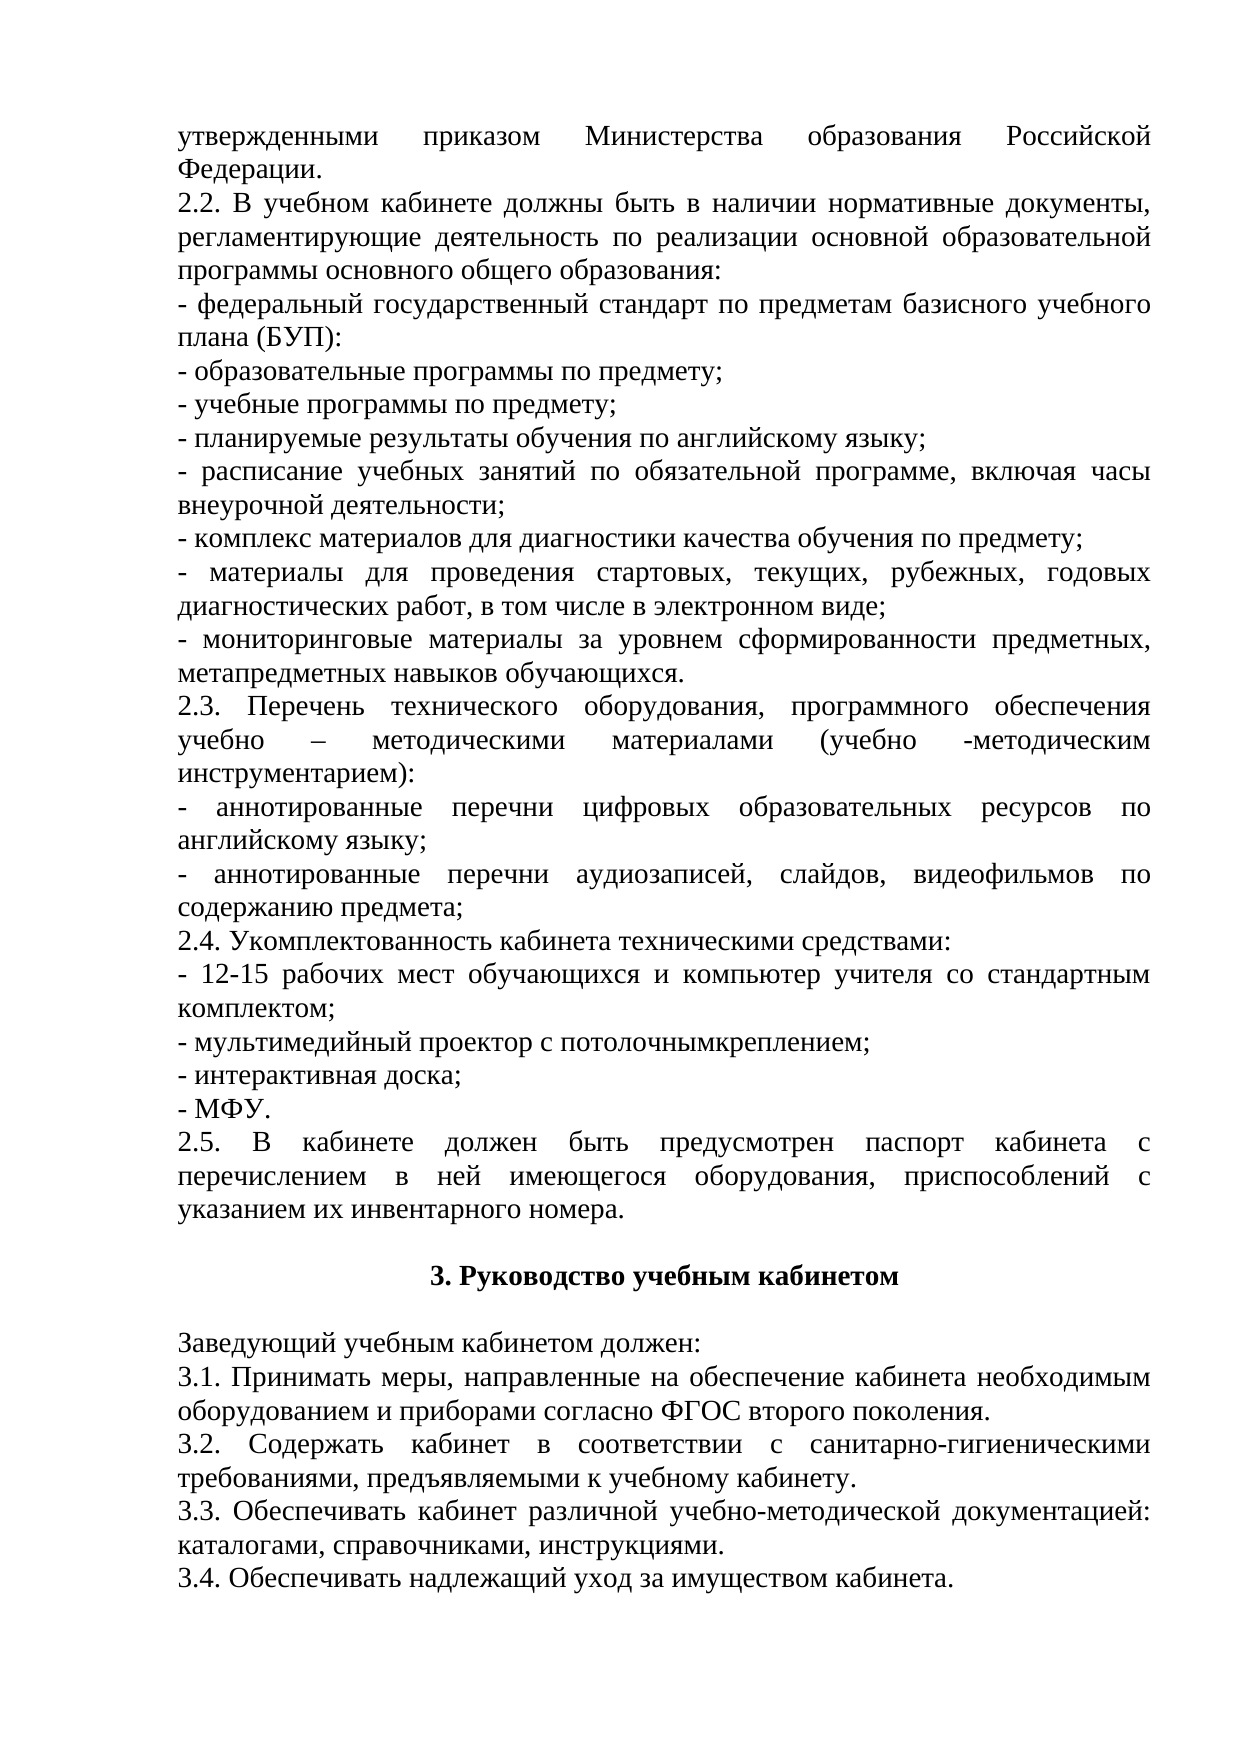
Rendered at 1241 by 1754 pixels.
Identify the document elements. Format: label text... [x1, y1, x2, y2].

text 2.3. Перечень технического оборудования, программного обеспечения учебно – методическими материалами (учебно -методическим инструментарием): [177, 688, 1152, 789]
text - планируемые результаты обучения по английскому языку; [177, 420, 1152, 453]
text 2.5. В кабинете должен быть предусмотрен паспорт кабинета с перечислением в ней имеющегося оборудования, приспособлений с указанием их инвентарного номера. [177, 1124, 1152, 1225]
text 3.1. Принимать меры, направленные на обеспечение кабинета необходимым оборудованием и приборами согласно ФГОС второго поколения. [177, 1359, 1152, 1426]
text 2.2. В учебном кабинете должны быть в наличии нормативные документы, регламентирующие деятельность по реализации основной образовательной программы основного общего образования: [177, 185, 1152, 286]
text - мониторинговые материалы за уровнем сформированности предметных, метапредметных навыков обучающихся. [177, 621, 1152, 688]
text 3.3. Обеспечивать кабинет различной учебно-методической документацией: каталогами, справочниками, инструкциями. [177, 1493, 1152, 1560]
text - комплекс материалов для диагностики качества обучения по предмету; [177, 521, 1152, 554]
text - 12-15 рабочих мест обучающихся и компьютер учителя со стандартным комплектом; [177, 957, 1152, 1024]
text - федеральный государственный стандарт по предметам базисного учебного плана (БУП): [177, 286, 1152, 353]
text - образовательные программы по предмету; [177, 353, 1152, 386]
text - аннотированные перечни цифровых образовательных ресурсов по английскому языку; [177, 789, 1152, 856]
text 3.4. Обеспечивать надлежащий уход за имуществом кабинета. [177, 1560, 1152, 1594]
text - учебные программы по предмету; [177, 386, 1152, 420]
text Заведующий учебным кабинетом должен: [177, 1326, 1152, 1359]
text - мультимедийный проектор с потолочнымкреплением; [177, 1024, 1152, 1057]
text - МФУ. [177, 1091, 1152, 1124]
text 3. Руководство учебным кабинетом [177, 1258, 1152, 1292]
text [177, 118, 1152, 185]
text - интерактивная доска; [177, 1057, 1152, 1091]
text 3.2. Содержать кабинет в соответствии с санитарно-гигиеническими требованиями, предъявляемыми к учебному кабинету. [177, 1426, 1152, 1493]
text - расписание учебных занятий по обязательной программе, включая часы внеурочной деятельности; [177, 453, 1152, 521]
text - аннотированные перечни аудиозаписей, слайдов, видеофильмов по содержанию предмета; [177, 856, 1152, 923]
text 2.4. Укомплектованность кабинета техническими средствами: [177, 923, 1152, 957]
text - материалы для проведения стартовых, текущих, рубежных, годовых диагностических работ, в том числе в электронном виде; [177, 554, 1152, 621]
